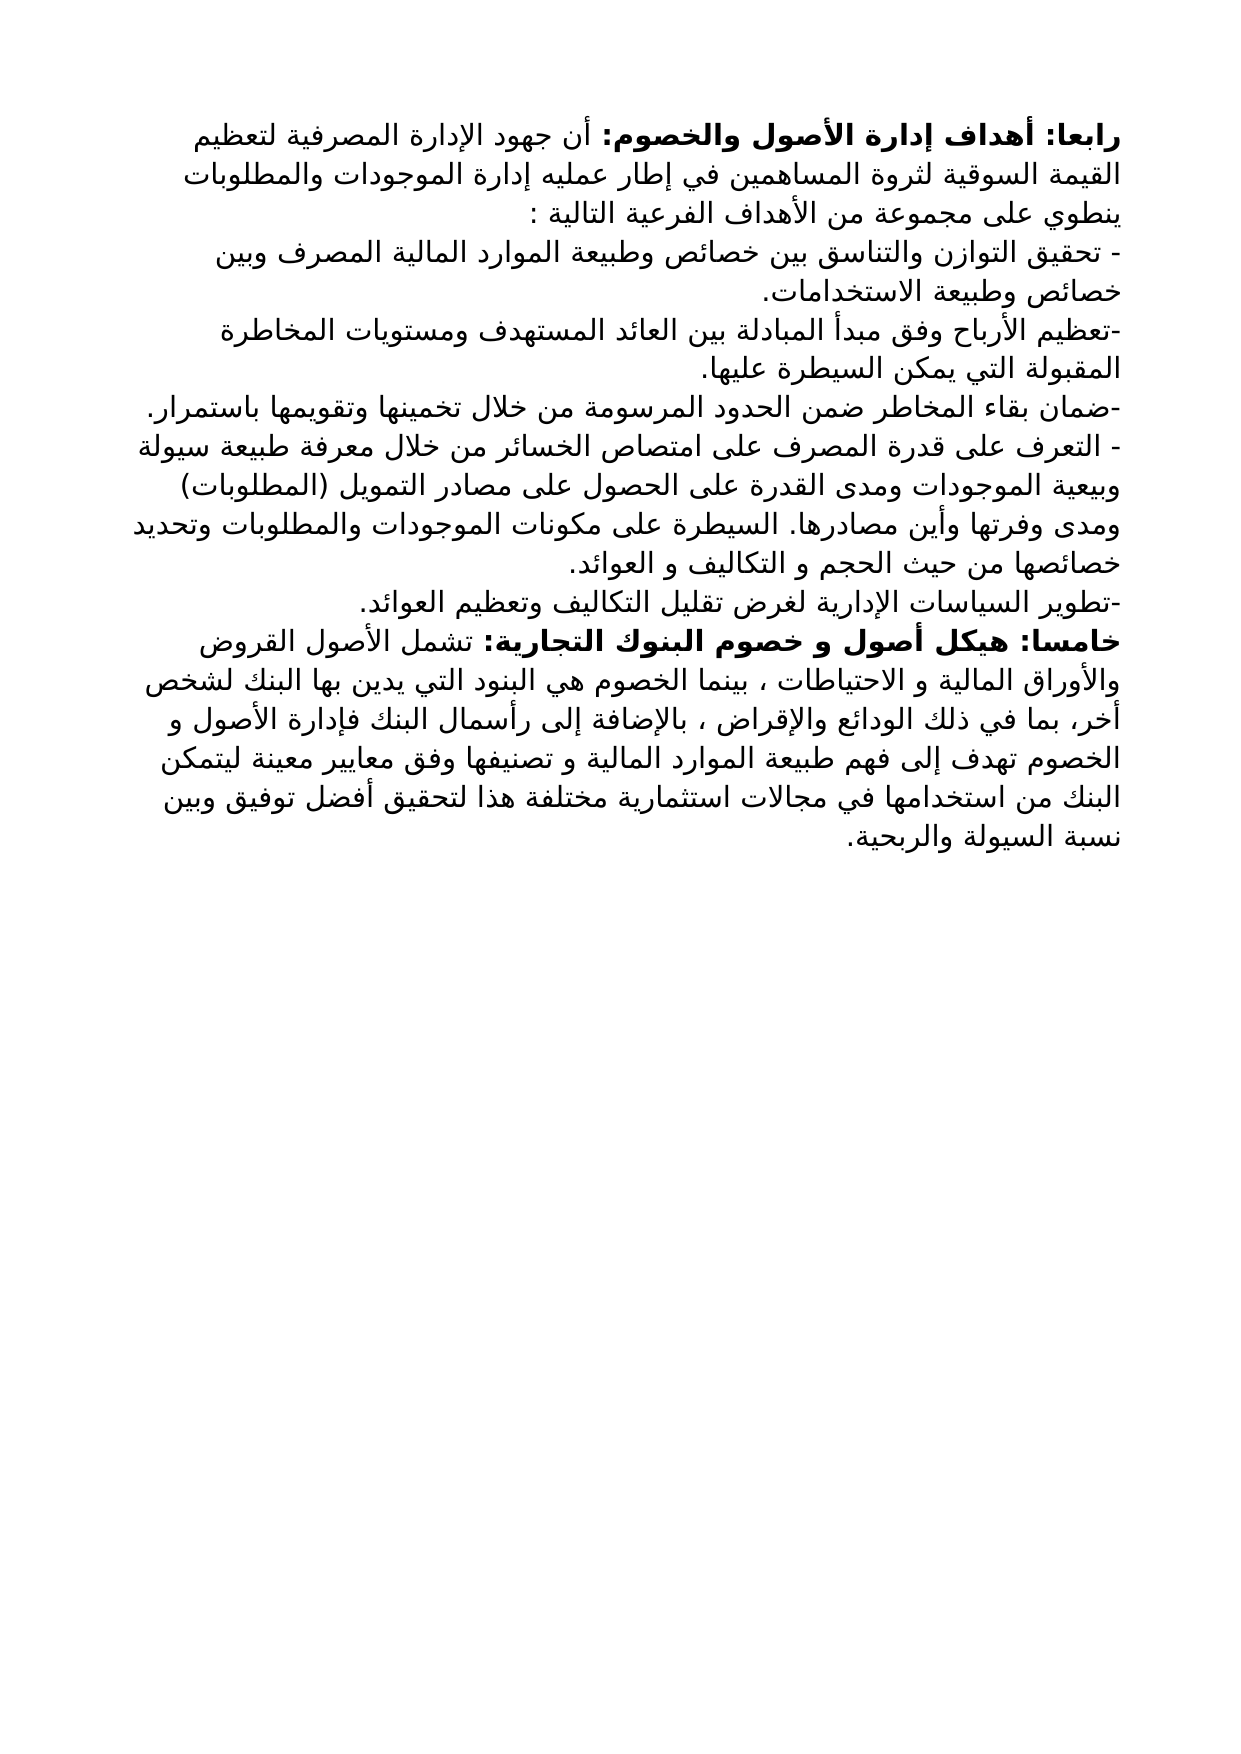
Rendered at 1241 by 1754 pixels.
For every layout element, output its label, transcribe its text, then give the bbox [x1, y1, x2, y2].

text رابعا: أهداف إدارة الأصول والخصوم: أن جهود الإدارة المصرفية لتعظيم القيمة السوقية لثروة المساهمين في إطار عمليه إدارة الموجودات والمطلوبات ينطوي على مجموعة من الأهداف الفرعية التالية : [118, 118, 1122, 230]
text -ضمان بقاء المخاطر ضمن الحدود المرسومة من خلال تخمينها وتقويمها باستمرار. [118, 391, 1122, 425]
text -تطوير السياسات الإدارية لغرض تقليل التكاليف وتعظيم العوائد. [118, 586, 1122, 619]
text -تعظيم الأرباح وفق مبدأ المبادلة بين العائد المستهدف ومستويات المخاطرة المقبولة التي يمكن السيطرة عليها. [118, 313, 1122, 386]
text - التعرف على قدرة المصرف على امتصاص الخسائر من خلال معرفة طبيعة سيولة وبيعية الموجودات ومدى القدرة على الحصول على مصادر التمويل (المطلوبات) ومدى وفرتها وأين مصادرها. السيطرة على مكونات الموجودات والمطلوبات وتحديد خصائصها من حيث الحجم و التكاليف و العوائد. [118, 430, 1122, 581]
text - تحقيق التوازن والتناسق بين خصائص وطبيعة الموارد المالية المصرف وبين خصائص وطبيعة الاستخدامات. [118, 235, 1122, 308]
text خامسا: هيكل أصول و خصوم البنوك التجارية: تشمل الأصول القروض والأوراق المالية و الاحتياطات ، بينما الخصوم هي البنود التي يدين بها البنك لشخص أخر، بما في ذلك الودائع والإقراض ، بالإضافة إلى رأسمال البنك فإدارة الأصول و الخصوم تهدف إلى فهم طبيعة الموارد المالية و تصنيفها وفق معايير معينة ليتمكن البنك من استخدامها في مجالات استثمارية مختلفة هذا لتحقيق أفضل توفيق وبين نسبة السيولة والربحية. [118, 624, 1122, 853]
